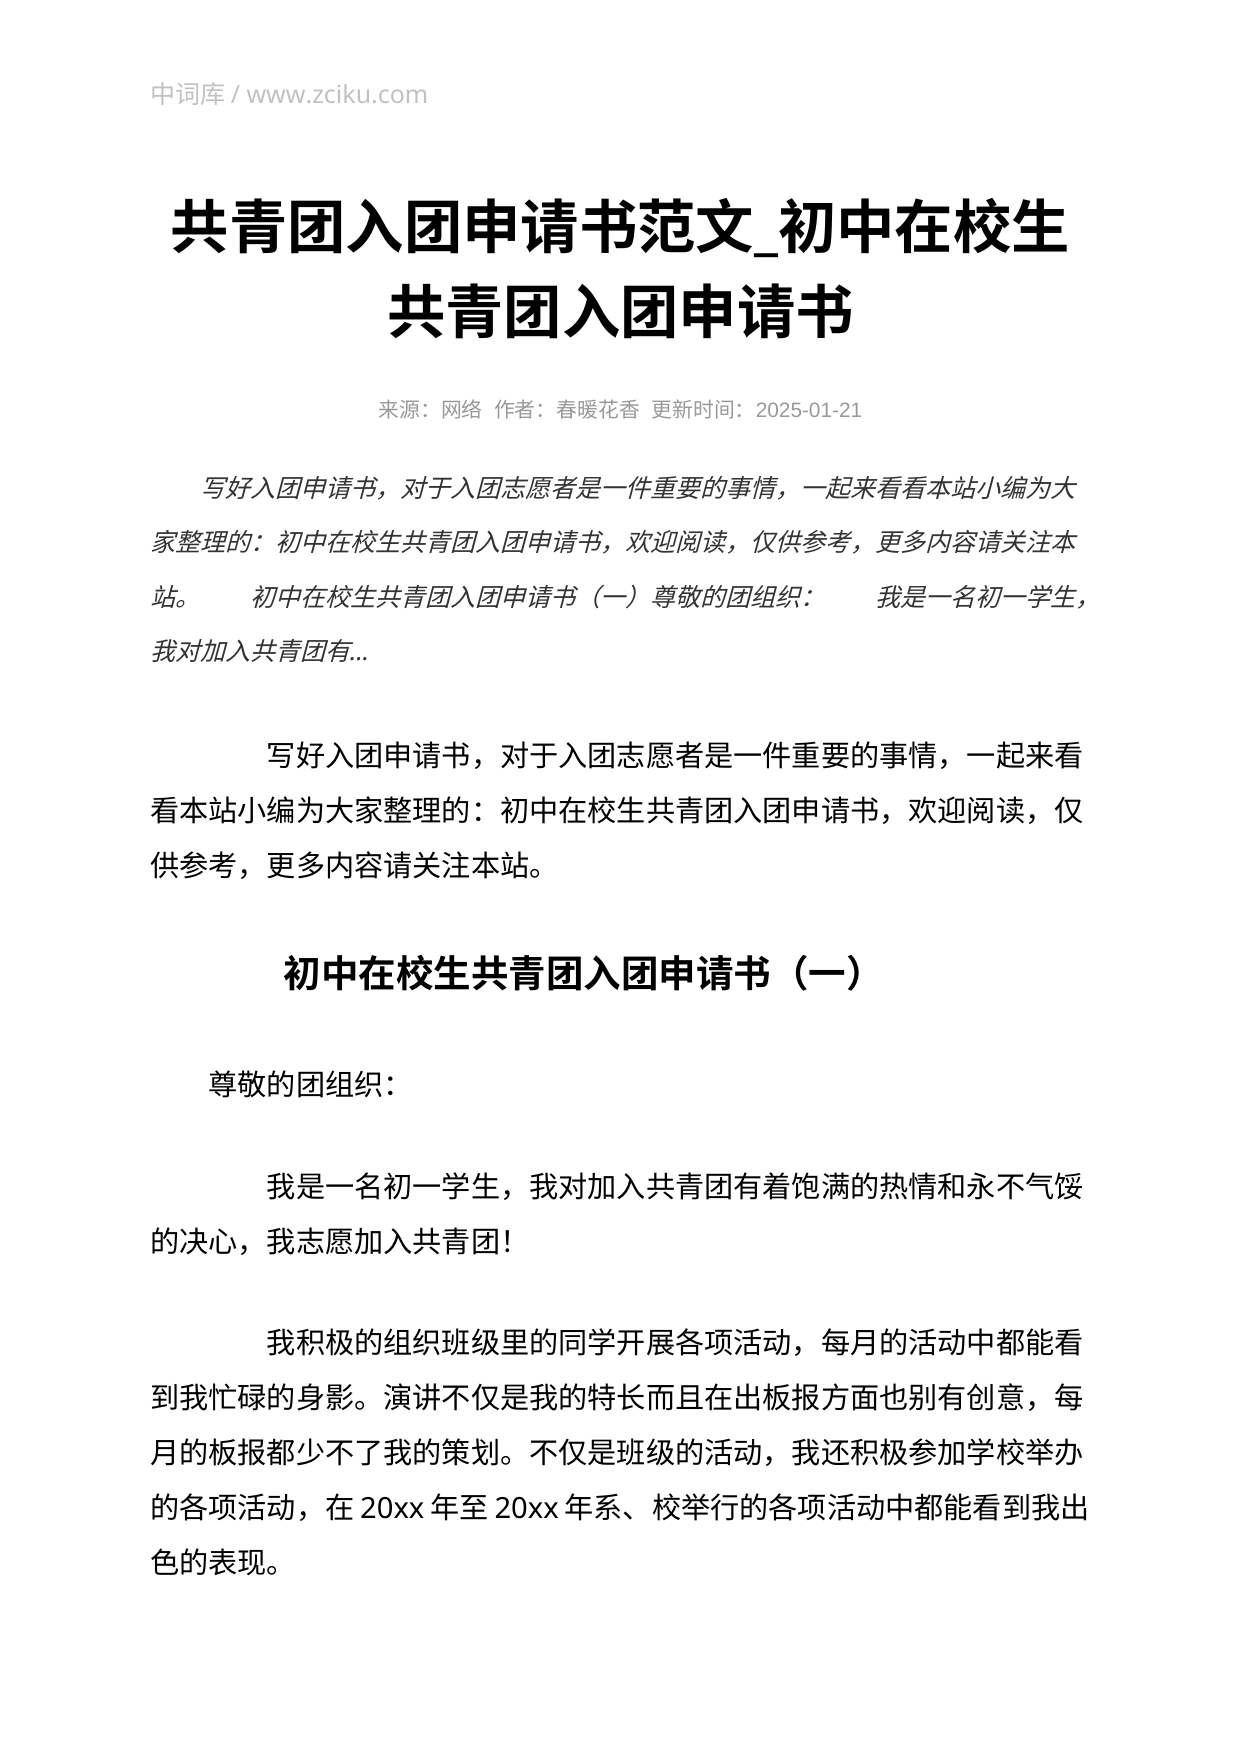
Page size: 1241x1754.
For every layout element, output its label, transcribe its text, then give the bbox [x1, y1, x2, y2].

subtitle 共青团入团申请书范文_初中在校生共青团入团申请书 [150, 181, 1090, 351]
text 尊敬的团组织： [150, 1062, 1090, 1104]
text 初中在校生共青团入团申请书（一） [150, 944, 1090, 998]
text 来源：网络 作者：春暖花香 更新时间：2025-01-21 [150, 397, 1090, 421]
text 写好入团申请书，对于入团志愿者是一件重要的事情，一起来看看本站小编为大家整理的：初中在校生共青团入团申请书，欢迎阅读，仅供参考，更多内容请关注本站。 初中在校生共青团入团申请书（一）尊敬的团组织： 我是一名初一学生，我对加入共青团有... [150, 468, 1090, 668]
text 我积极的组织班级里的同学开展各项活动，每月的活动中都能看到我忙碌的身影。演讲不仅是我的特长而且在出板报方面也别有创意，每月的板报都少不了我的策划。不仅是班级的活动，我还积极参加学校举办的各项活动，在20xx年至20xx年系、校举行的各项活动中都能看到我出色的表现。 [150, 1320, 1090, 1582]
text 我是一名初一学生，我对加入共青团有着饱满的热情和永不气馁的决心，我志愿加入共青团！ [150, 1163, 1090, 1261]
text 写好入团申请书，对于入团志愿者是一件重要的事情，一起来看看本站小编为大家整理的：初中在校生共青团入团申请书，欢迎阅读，仅供参考，更多内容请关注本站。 [150, 733, 1090, 885]
